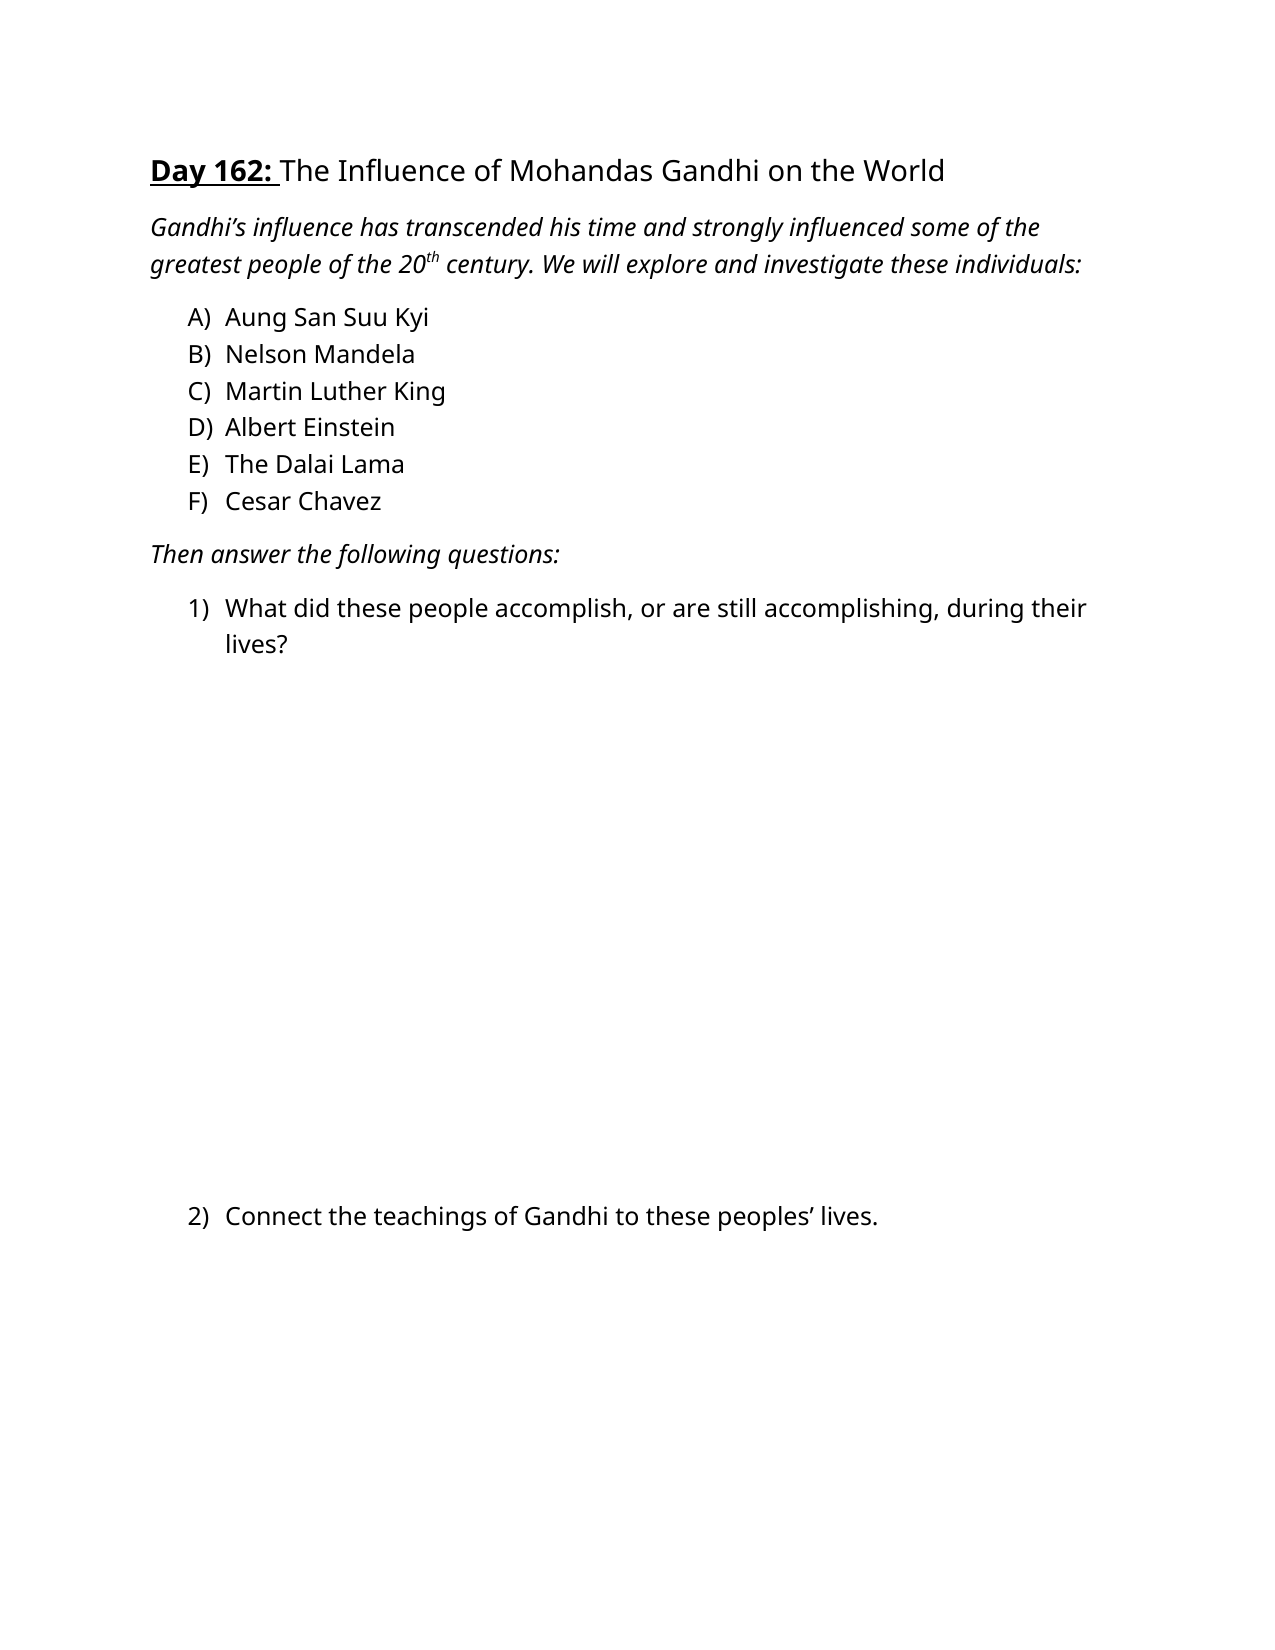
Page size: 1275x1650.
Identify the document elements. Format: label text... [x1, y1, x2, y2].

list Aung San Suu Kyi [187, 300, 1125, 334]
list Cesar Chavez [187, 483, 1125, 518]
list Connect the teachings of Gandhi to these peoples’ lives. [187, 1198, 1125, 1232]
text Then answer the following questions: [150, 537, 1125, 571]
list Albert Einstein [187, 410, 1125, 444]
text Day 162: The Influence of Mohandas Gandhi on the World [150, 150, 1125, 190]
list Martin Luther King [187, 373, 1125, 407]
list Nelson Mandela [187, 336, 1125, 371]
list What did these people accomplish, or are still accomplishing, during their lives? [187, 590, 1125, 661]
list The Dalai Lama [187, 447, 1125, 481]
text Gandhi’s influence has transcended his time and strongly influenced some of the greatest people of the 20th century. We will explore and investigate these individuals: [150, 209, 1125, 280]
